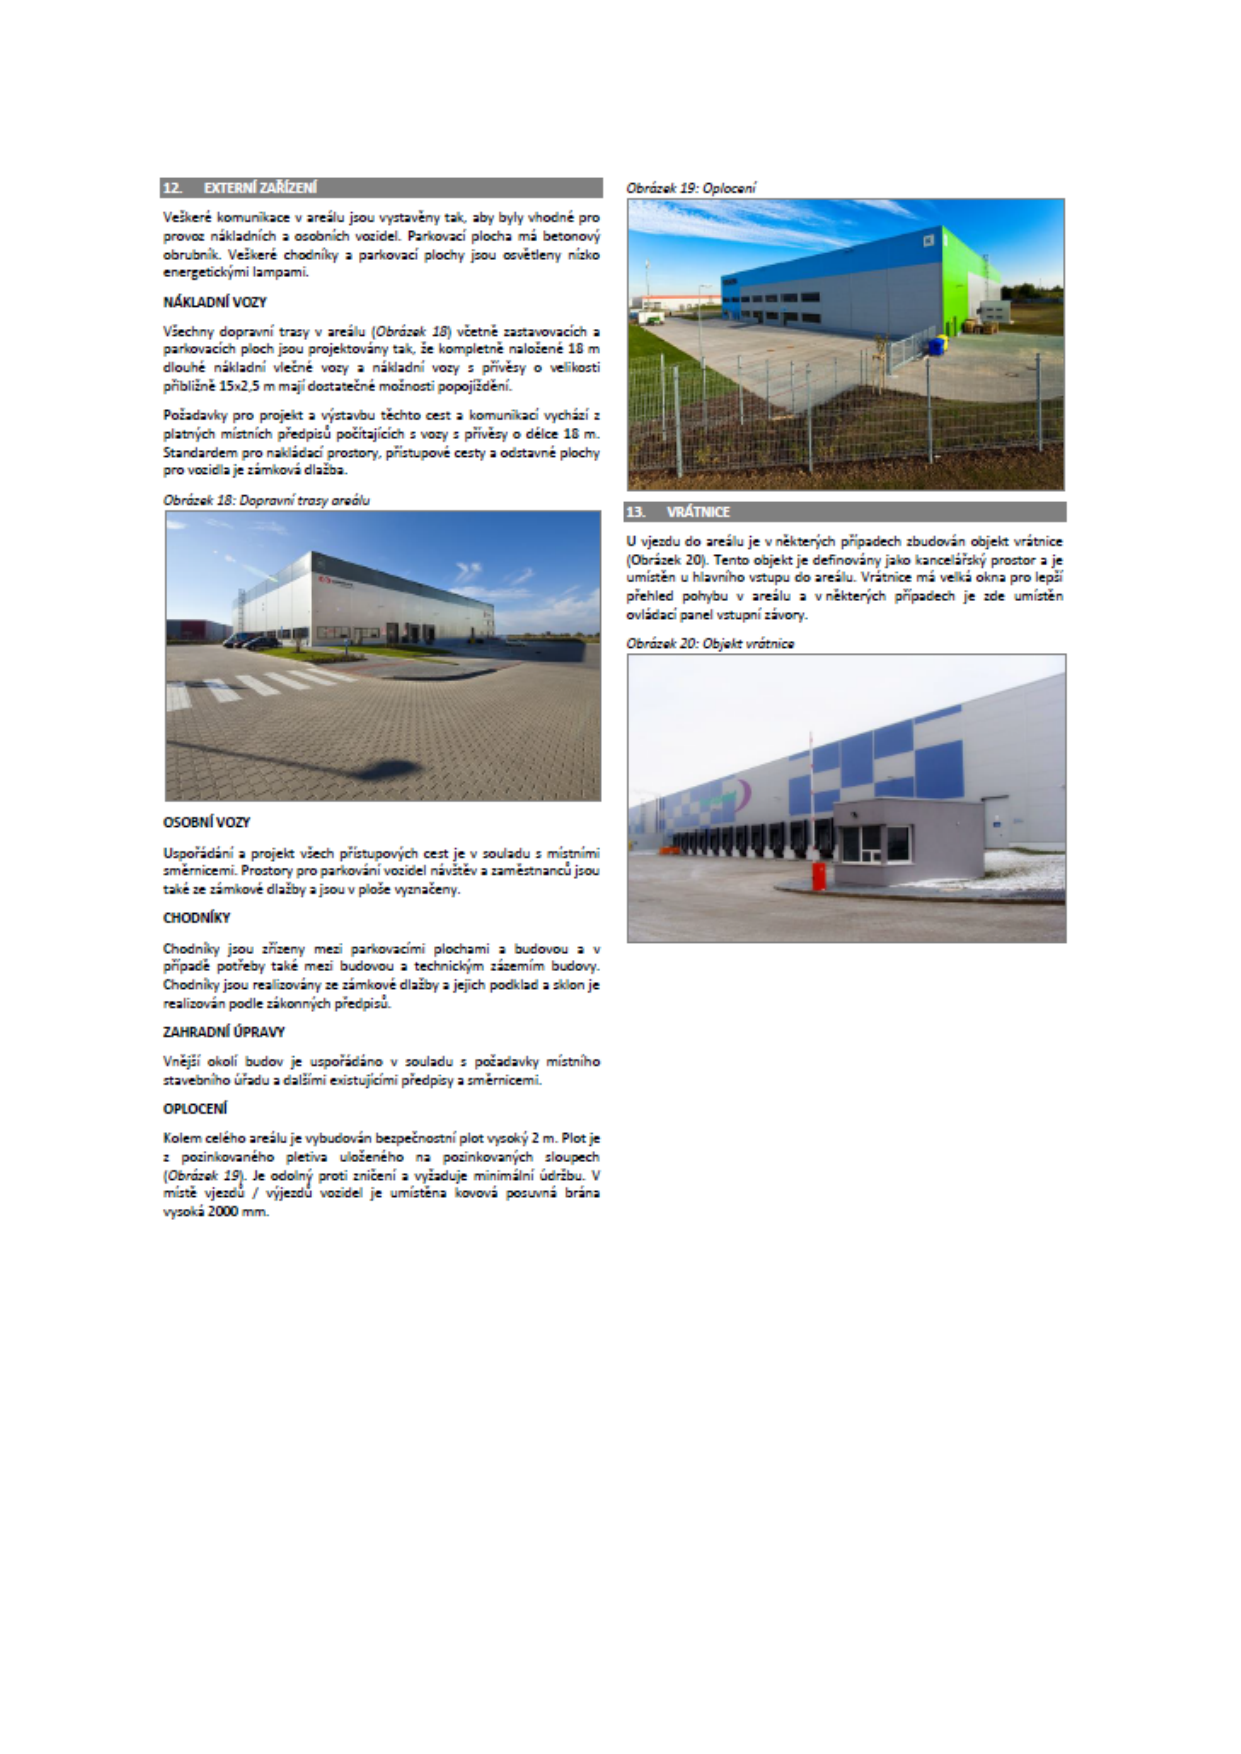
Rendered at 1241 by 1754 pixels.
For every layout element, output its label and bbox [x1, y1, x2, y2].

picture [150, 150, 1074, 1474]
